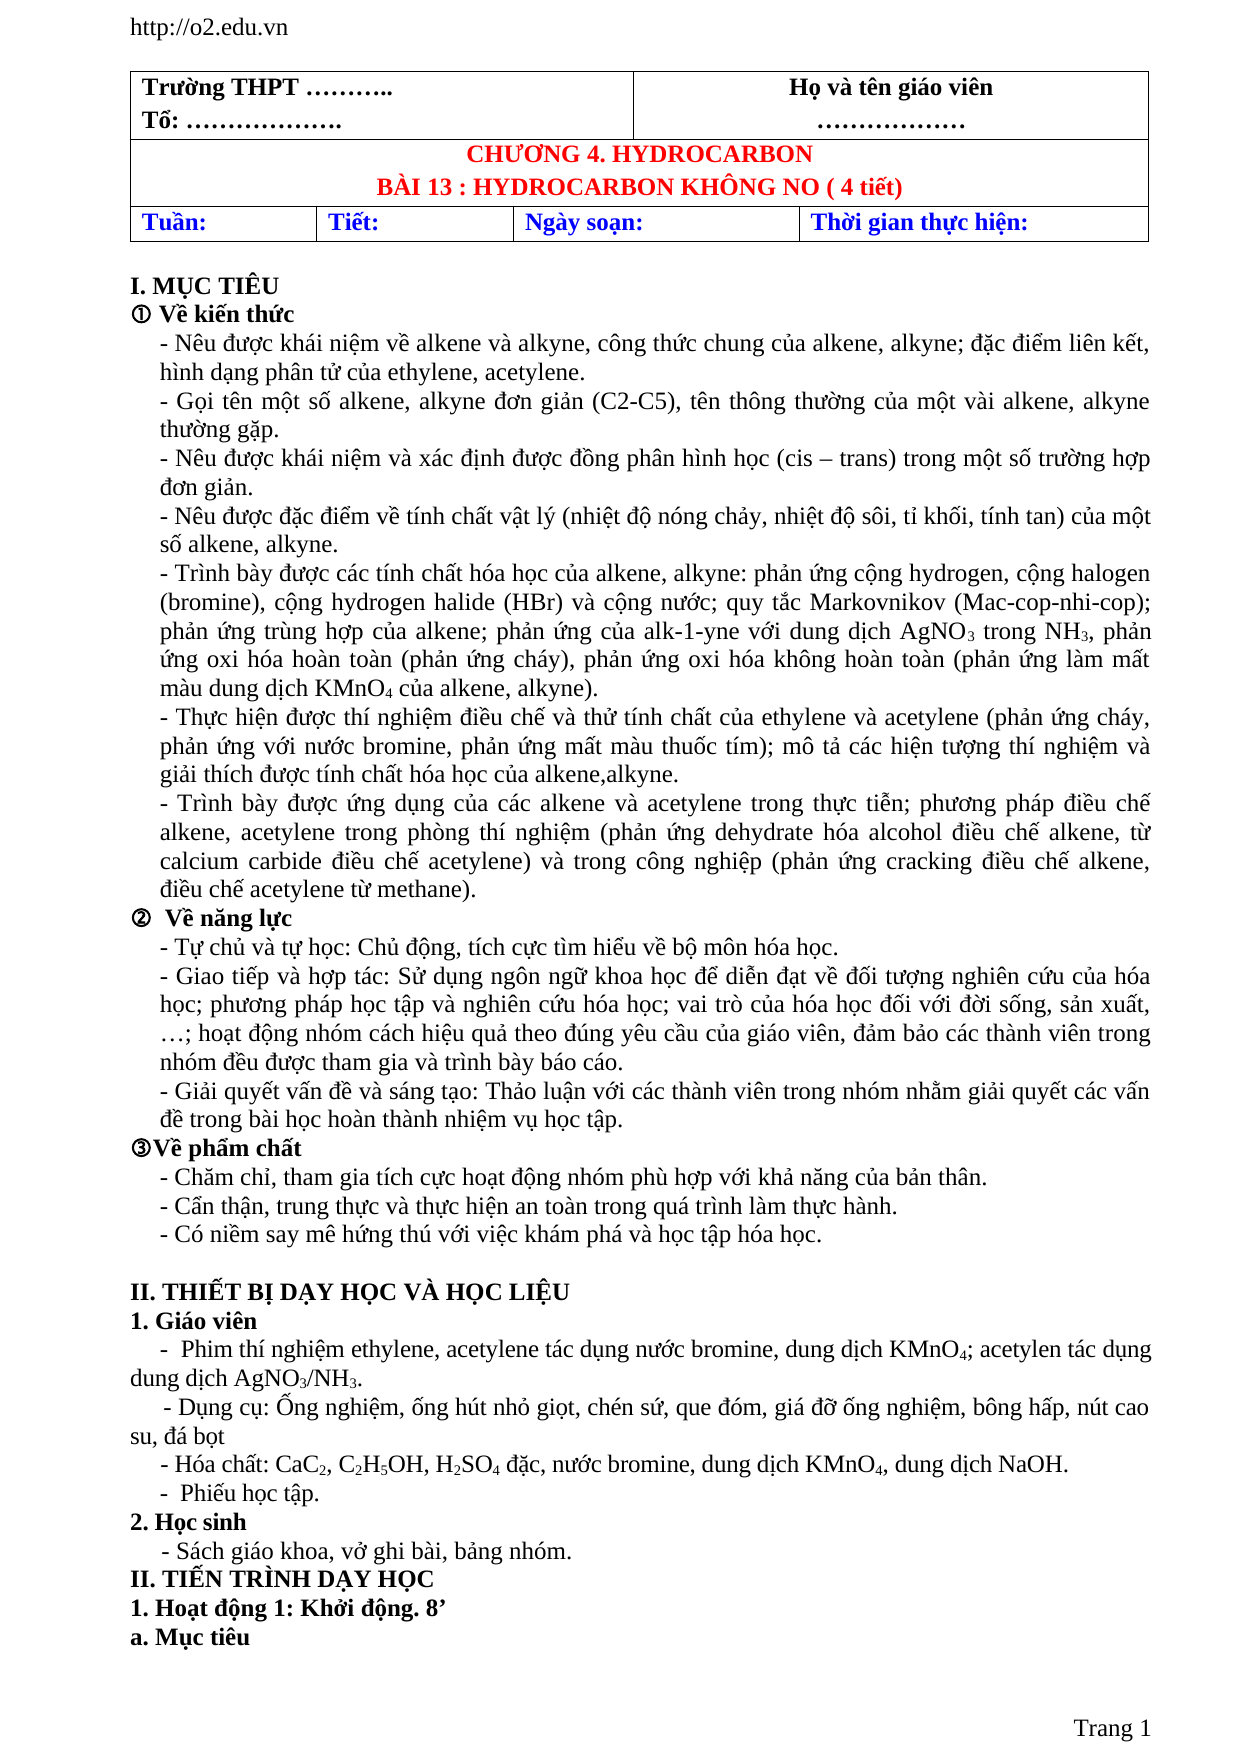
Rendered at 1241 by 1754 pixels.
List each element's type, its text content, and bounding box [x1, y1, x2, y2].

text Về năng lực [130, 903, 1152, 932]
text - Phiếu học tập. [130, 1478, 1152, 1507]
text - Có niềm say mê hứng thú với việc khám phá và học tập hóa học. [159, 1219, 1152, 1248]
text - Gọi tên một số alkene, alkyne đơn giản (C2-C5), tên thông thường của một vài alkene, alkyne thường gặp. [159, 386, 1152, 443]
text - Giải quyết vấn đề và sáng tạo: Thảo luận với các thành viên trong nhóm nhằm giải quyết các vấn đề trong bài học hoàn thành nhiệm vụ học tập. [159, 1076, 1152, 1133]
text 2. Học sinh [130, 1507, 1152, 1536]
text - Sách giáo khoa, vở ghi bài, bảng nhóm. [130, 1536, 1152, 1564]
text Về phẩm chất [130, 1133, 1152, 1162]
list I. MỤC TIÊU [130, 271, 1152, 299]
text - Nêu được đặc điểm về tính chất vật lý (nhiệt độ nóng chảy, nhiệt độ sôi, tỉ khối, tính tan) của một số alkene, alkyne. [159, 501, 1152, 558]
text - Thực hiện được thí nghiệm điều chế và thử tính chất của ethylene và acetylene (phản ứng cháy, phản ứng với nước bromine, phản ứng mất màu thuốc tím); mô tả các hiện tượng thí nghiệm và giải thích được tính chất hóa học của alkene,alkyne. [159, 702, 1152, 788]
text - Trình bày được các tính chất hóa học của alkene, alkyne: phản ứng cộng hydrogen, cộng halogen (bromine), cộng hydrogen halide (HBr) và cộng nước; quy tắc Markovnikov (Mac-cop-nhi-cop); phản ứng trùng hợp của alkene; phản ứng của alk-1-yne với dung dịch AgNO3 trong NH3, phản ứng oxi hóa hoàn toàn (phản ứng cháy), phản ứng oxi hóa không hoàn toàn (phản ứng làm mất màu dung dịch KMnO4 của alkene, alkyne). [159, 558, 1152, 702]
table_header Trường THPT ……….. Tổ: ………………. [131, 72, 633, 138]
table_header Họ và tên giáo viên ……………… [634, 72, 1148, 138]
text - Nêu được khái niệm và xác định được đồng phân hình học (cis – trans) trong một số trường hợp đơn giản. [159, 443, 1152, 501]
text - Dụng cụ: Ống nghiệm, ống hút nhỏ giọt, chén sứ, que đóm, giá đỡ ống nghiệm, bông hấp, nút cao su, đá bọt [130, 1392, 1152, 1449]
text Về kiến thức [130, 299, 1152, 328]
table_cell CHƯƠNG 4. HYDROCARBON BÀI 13 : HYDROCARBON KHÔNG NO ( 4 tiết) [131, 140, 1148, 206]
text II. THIẾT BỊ DẠY HỌC VÀ HỌC LIỆU [130, 1277, 1152, 1306]
text - Phim thí nghiệm ethylene, acetylene tác dụng nước bromine, dung dịch KMnO4; acetylen tác dụng dung dịch AgNO3/NH3. [130, 1334, 1152, 1392]
text - Hóa chất: CaC2, C2H5OH, H2SO4 đặc, nước bromine, dung dịch KMnO4, dung dịch NaOH. [130, 1449, 1152, 1478]
text - Tự chủ và tự học: Chủ động, tích cực tìm hiểu về bộ môn hóa học. [159, 932, 1152, 961]
table_cell Tuần: [131, 207, 316, 241]
text - Trình bày được ứng dụng của các alkene và acetylene trong thực tiễn; phương pháp điều chế alkene, acetylene trong phòng thí nghiệm (phản ứng dehydrate hóa alcohol điều chế alkene, từ calcium carbide điều chế acetylene) và trong công nghiệp (phản ứng cracking điều chế alkene, điều chế acetylene từ methane). [159, 788, 1152, 903]
text II. TIẾN TRÌNH DẠY HỌC [130, 1564, 1152, 1593]
text a. Mục tiêu [130, 1622, 1152, 1651]
table_cell Tiết: [317, 207, 513, 241]
text - Nêu được khái niệm về alkene và alkyne, công thức chung của alkene, alkyne; đặc điểm liên kết, hình dạng phân tử của ethylene, acetylene. [159, 328, 1152, 386]
text - Giao tiếp và hợp tác: Sử dụng ngôn ngữ khoa học để diễn đạt về đối tượng nghiên cứu của hóa học; phương pháp học tập và nghiên cứu hóa học; vai trò của hóa học đối với đời sống, sản xuất,…; hoạt động nhóm cách hiệu quả theo đúng yêu cầu của giáo viên, đảm bảo các thành viên trong nhóm đều được tham gia và trình bày báo cáo. [159, 961, 1152, 1076]
table_cell Thời gian thực hiện: [800, 207, 1148, 241]
text - Chăm chỉ, tham gia tích cực hoạt động nhóm phù hợp với khả năng của bản thân. [159, 1162, 1152, 1191]
text - Cẩn thận, trung thực và thực hiện an toàn trong quá trình làm thực hành. [159, 1191, 1152, 1219]
table_cell Ngày soạn: [514, 207, 799, 241]
text 1. Giáo viên [130, 1306, 1152, 1334]
text 1. Hoạt động 1: Khởi động. 8’ [130, 1593, 1152, 1622]
